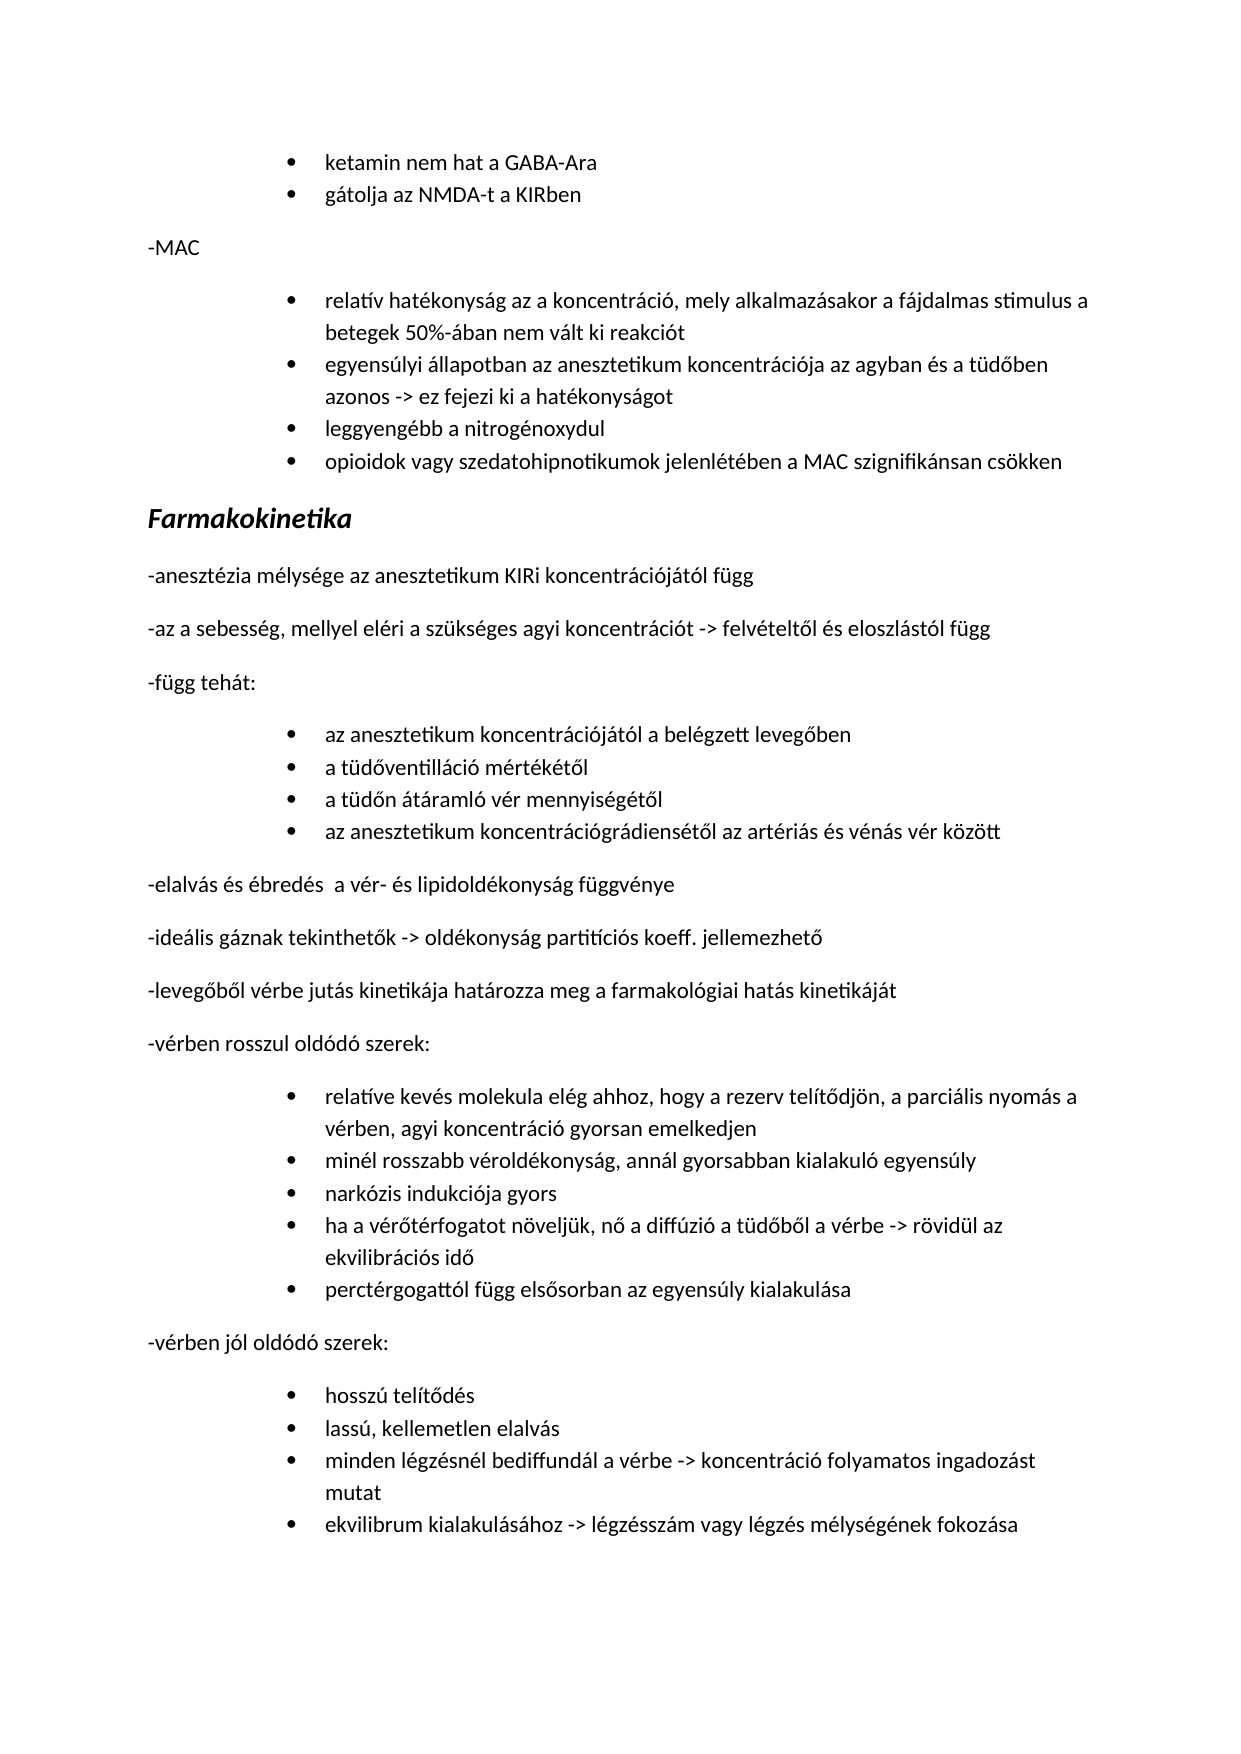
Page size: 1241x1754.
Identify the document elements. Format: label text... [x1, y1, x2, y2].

text -az a sebesség, mellyel eléri a szükséges agyi koncentrációt -> felvételtől és eloszlástól függ [148, 614, 1093, 643]
list relatíve kevés molekula elég ahhoz, hogy a rezerv telítődjön, a parciális nyomás a vérben, agyi koncentráció gyorsan emelkedjen [287, 1082, 1093, 1142]
list ketamin nem hat a GABA-Ara [287, 148, 1093, 176]
text -anesztézia mélysége az anesztetikum KIRi koncentrációjától függ [148, 562, 1093, 589]
text -MAC [148, 233, 1093, 261]
list perctérgogattól függ elsősorban az egyensúly kialakulása [287, 1275, 1093, 1303]
text -vérben rosszul oldódó szerek: [148, 1029, 1093, 1057]
list a tüdőn átáramló vér mennyiségétől [287, 785, 1093, 813]
text -vérben jól oldódó szerek: [148, 1328, 1093, 1356]
list ha a vérőtérfogatot növeljük, nő a diffúzió a tüdőből a vérbe -> rövidül az ekvilibrációs idő [287, 1211, 1093, 1271]
text -levegőből vérbe jutás kinetikája határozza meg a farmakológiai hatás kinetikáját [148, 976, 1093, 1004]
list az anesztetikum koncentrációgrádiensétől az artériás és vénás vér között [287, 817, 1093, 845]
list minél rosszabb véroldékonyság, annál gyorsabban kialakuló egyensúly [287, 1147, 1093, 1175]
list az anesztetikum koncentrációjától a belégzett levegőben [287, 721, 1093, 749]
list gátolja az NMDA-t a KIRben [287, 180, 1093, 208]
list relatív hatékonyság az a koncentráció, mely alkalmazásakor a fájdalmas stimulus a betegek 50%-ában nem vált ki reakciót [287, 286, 1093, 346]
text -elalvás és ébredés a vér- és lipidoldékonyság függvénye [148, 870, 1093, 898]
list opioidok vagy szedatohipnotikumok jelenlétében a MAC szignifikánsan csökken [287, 447, 1093, 475]
list egyensúlyi állapotban az anesztetikum koncentrációja az agyban és a tüdőben azonos -> ez fejezi ki a hatékonyságot [287, 350, 1093, 410]
text -függ tehát: [148, 668, 1093, 696]
list ekvilibrum kialakulásához -> légzésszám vagy légzés mélységének fokozása [287, 1510, 1093, 1538]
list narkózis indukciója gyors [287, 1179, 1093, 1207]
text -ideális gáznak tekinthetők -> oldékonyság partitíciós koeff. jellemezhető [148, 923, 1093, 951]
list lassú, kellemetlen elalvás [287, 1414, 1093, 1442]
list hosszú telítődés [287, 1381, 1093, 1409]
list minden légzésnél bediffundál a vérbe -> koncentráció folyamatos ingadozást mutat [287, 1446, 1093, 1506]
list leggyengébb a nitrogénoxydul [287, 414, 1093, 443]
text Farmakokinetika [148, 500, 1093, 535]
list a tüdőventilláció mértékétől [287, 753, 1093, 781]
